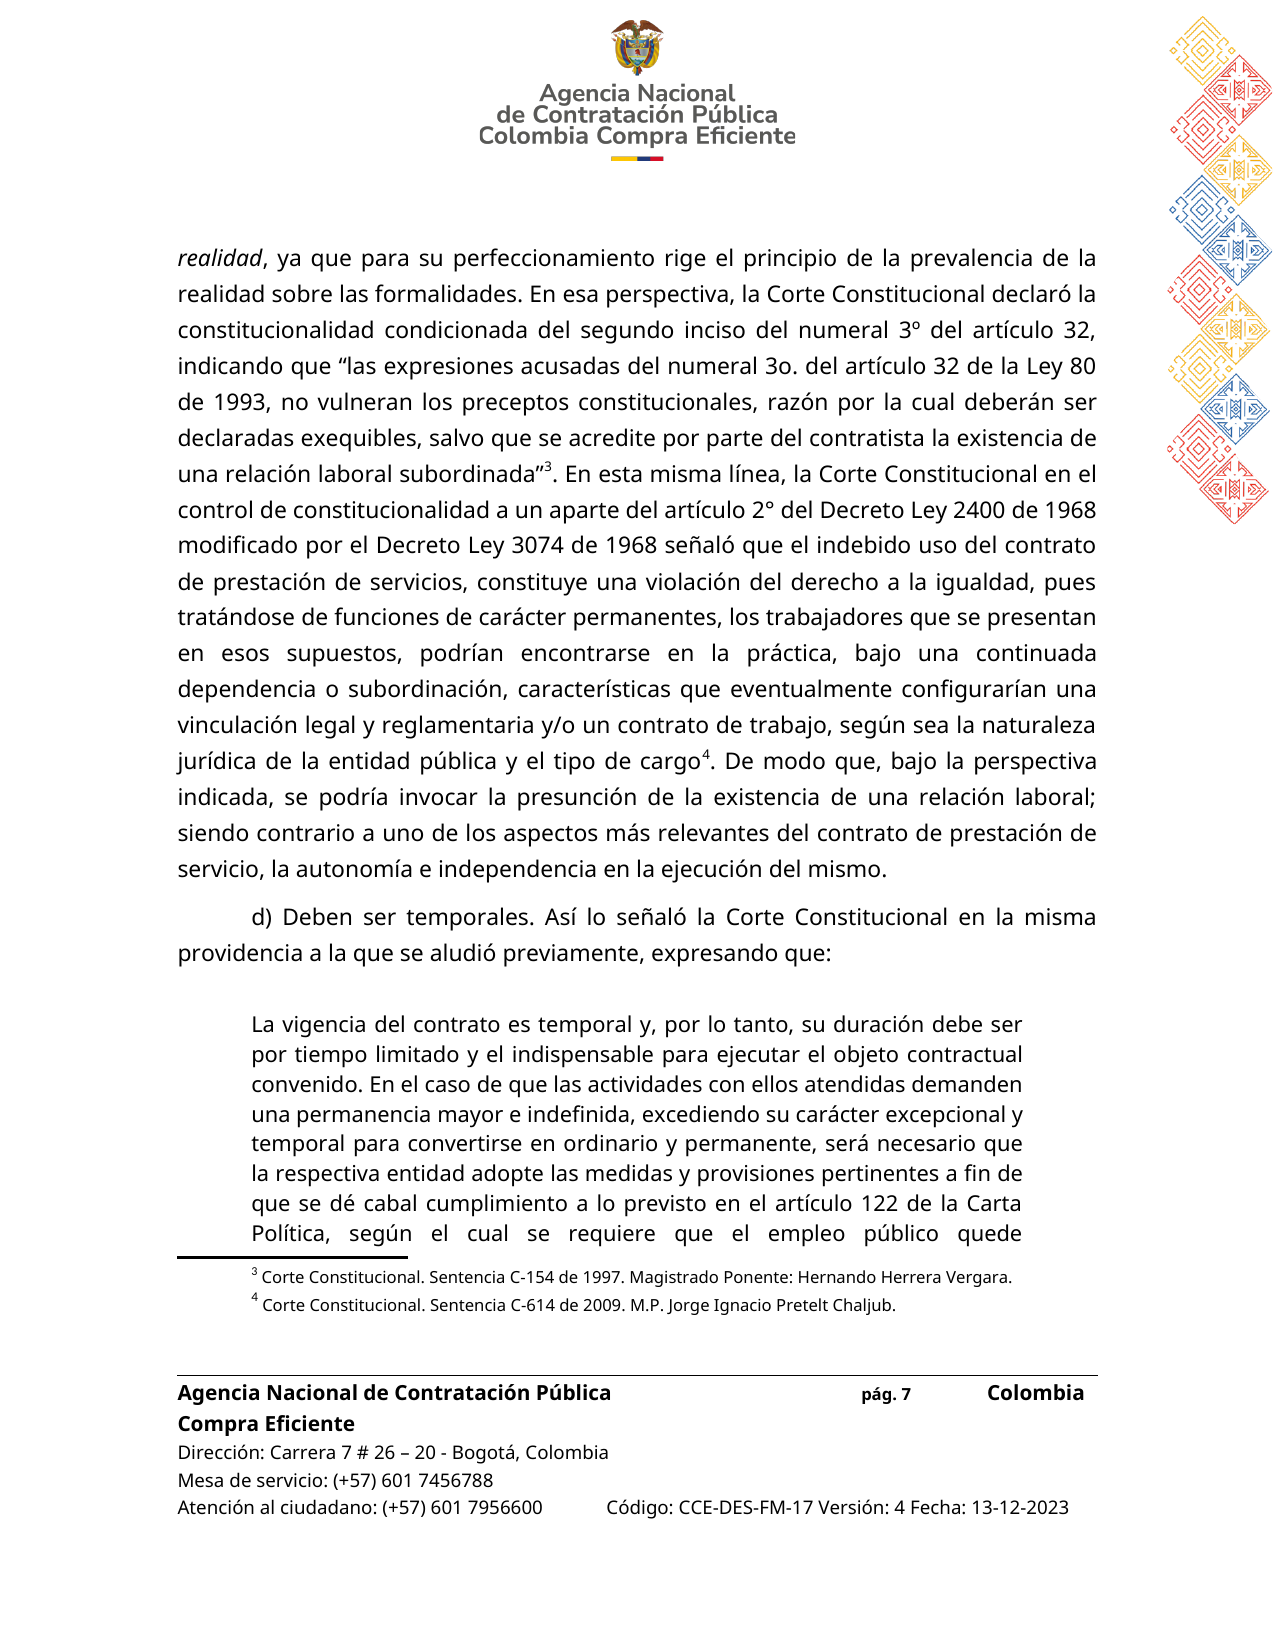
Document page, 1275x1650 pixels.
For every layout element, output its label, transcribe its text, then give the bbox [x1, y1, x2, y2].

picture [479, 20, 796, 161]
picture [1165, 16, 1272, 522]
text c) Si bien se celebran para obtener la prestación personal de un servicio, se diferencian del contrato de trabajo en que quien celebra el contrato de prestación de servicios profesionales debe mantener autonomía e independencia en la ejecución de la labor, lo que significa que no puede existir la subordinación y dependencia, que es uno de los elementos constitutivos del vínculo laboral. Por ello el artículo 32, numeral 3º, de la Ley 80 de 1993 establece que “En ningún caso estos contratos generan relación laboral ni prestaciones sociales”, inciso que más que un enunciado que aluda al “ser” se refiere al “deber ser”, pues debe interpretarse en el sentido de que los contratos de prestación de servicios profesionales no pueden generar relación laboral, ni dar lugar a que las entidades estatales paguen por su cuenta los aportes al Sistema de Seguridad Social Integral del contratista. Ello por cuanto, según se indicó, en dichos contratos no puede existir subordinación y dependencia; entonces, la relación laboral está proscrita y es el contratista quien, como “trabajador independiente” –como lo califican las normas en materia de seguridad social– debe cotizar por su cuenta y riesgo al Sistema de Seguridad Social Integral. Pero es posible que, a pesar de este mandato deontológico, en la práctica surja la relación laboral, pues, como se sabe, el contrato de trabajo es un contrato realidad, ya que para su perfeccionamiento rige el principio de la prevalencia de la realidad sobre las formalidades. En esa perspectiva, la Corte Constitucional declaró la constitucionalidad condicionada del segundo inciso del numeral 3º del artículo 32, indicando que “las expresiones acusadas del numeral 3o. del artículo 32 de la Ley 80 de 1993, no vulneran los preceptos constitucionales, razón por la cual deberán ser declaradas exequibles, salvo que se acredite por parte del contratista la existencia de una relación laboral subordinada”. En esta misma línea, la Corte Constitucional en el control de constitucionalidad a un aparte del artículo 2° del Decreto Ley 2400 de 1968 modificado por el Decreto Ley 3074 de 1968 señaló que el indebido uso del contrato de prestación de servicios, constituye una violación del derecho a la igualdad, pues tratándose de funciones de carácter permanentes, los trabajadores que se presentan en esos supuestos, podrían encontrarse en la práctica, bajo una continuada dependencia o subordinación, características que eventualmente configurarían una vinculación legal y reglamentaria y/o un contrato de trabajo, según sea la naturaleza jurídica de la entidad pública y el tipo de cargo. De modo que, bajo la perspectiva indicada, se podría invocar la presunción de la existencia de una relación laboral; siendo contrario a uno de los aspectos más relevantes del contrato de prestación de servicio, la autonomía e independencia en la ejecución del mismo. [177, 242, 1098, 884]
text d) Deben ser temporales. Así lo señaló la Corte Constitucional en la misma providencia a la que se aludió previamente, expresando que: [177, 901, 1098, 968]
